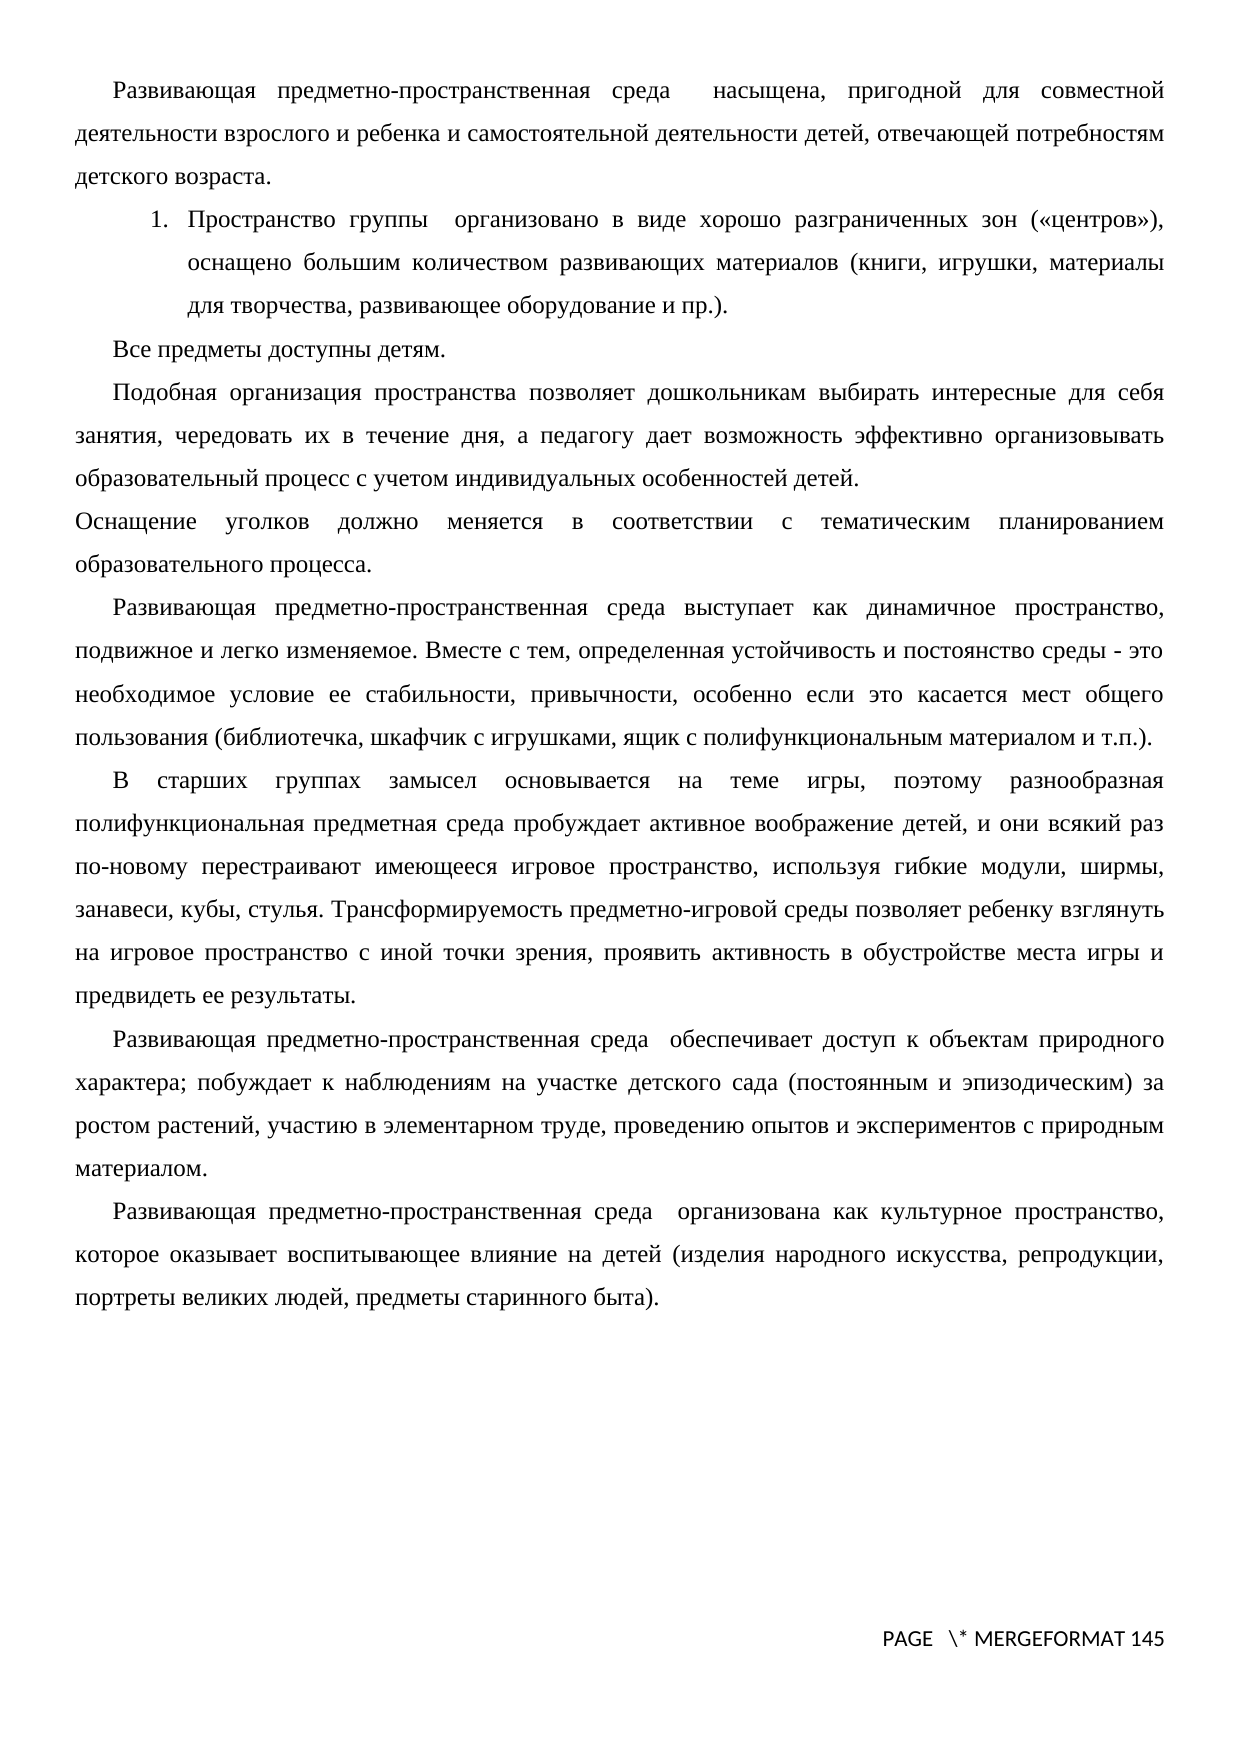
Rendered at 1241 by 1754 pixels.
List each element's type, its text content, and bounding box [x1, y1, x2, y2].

list Пространство группы организовано в виде хорошо разграниченных зон («центров»), оснащено большим количеством развивающих материалов (книги, игрушки, материалы для творчества, развивающее оборудование и пр.). [150, 204, 1165, 319]
text Подобная организация пространства позволяет дошкольникам выбирать интересные для себя занятия, чередовать их в течение дня, а педагогу дает возможность эффективно организовывать образовательный процесс с учетом индивидуальных особенностей детей. [75, 377, 1165, 492]
text Развивающая предметно-пространственная среда выступает как динамичное пространство, подвижное и легко изменяемое. Вместе с тем, определенная устойчивость и постоянство среды - это необходимое условие ее стабильности, привычности, особенно если это касается мест общего пользования (библиотечка, шкафчик с игрушками, ящик с полифункциональным материалом и т.п.). [75, 592, 1165, 751]
text В старших группах замысел основывается на теме игры, поэтому разнообразная полифункциональная предметная среда пробуждает активное воображение детей, и они всякий раз по-новому перестраивают имеющееся игровое пространство, используя гибкие модули, ширмы, занавеси, кубы, стулья. Трансформируемость предметно-игровой среды позволяет ребенку взглянуть на игровое пространство с иной точки зрения, проявить активность в обустройстве места игры и предвидеть ее результаты. [75, 765, 1165, 1009]
text Оснащение уголков должно меняется в соответствии с тематическим планированием образовательного процесса. [75, 506, 1165, 578]
text Все предметы доступны детям. [75, 334, 1165, 362]
text Развивающая предметно-пространственная среда обеспечивает доступ к объектам природного характера; побуждает к наблюдениям на участке детского сада (постоянным и эпизодическим) за ростом растений, участию в элементарном труде, проведению опытов и экспериментов с природным материалом. [75, 1024, 1165, 1182]
text Развивающая предметно-пространственная среда организована как культурное пространство, которое оказывает воспитывающее влияние на детей (изделия народного искусства, репродукции, портреты великих людей, предметы старинного быта). [75, 1196, 1165, 1311]
text Развивающая предметно-пространственная среда насыщена, пригодной для совместной деятельности взрослого и ребенка и самостоятельной деятельности детей, отвечающей потребностям детского возраста. [75, 75, 1165, 190]
